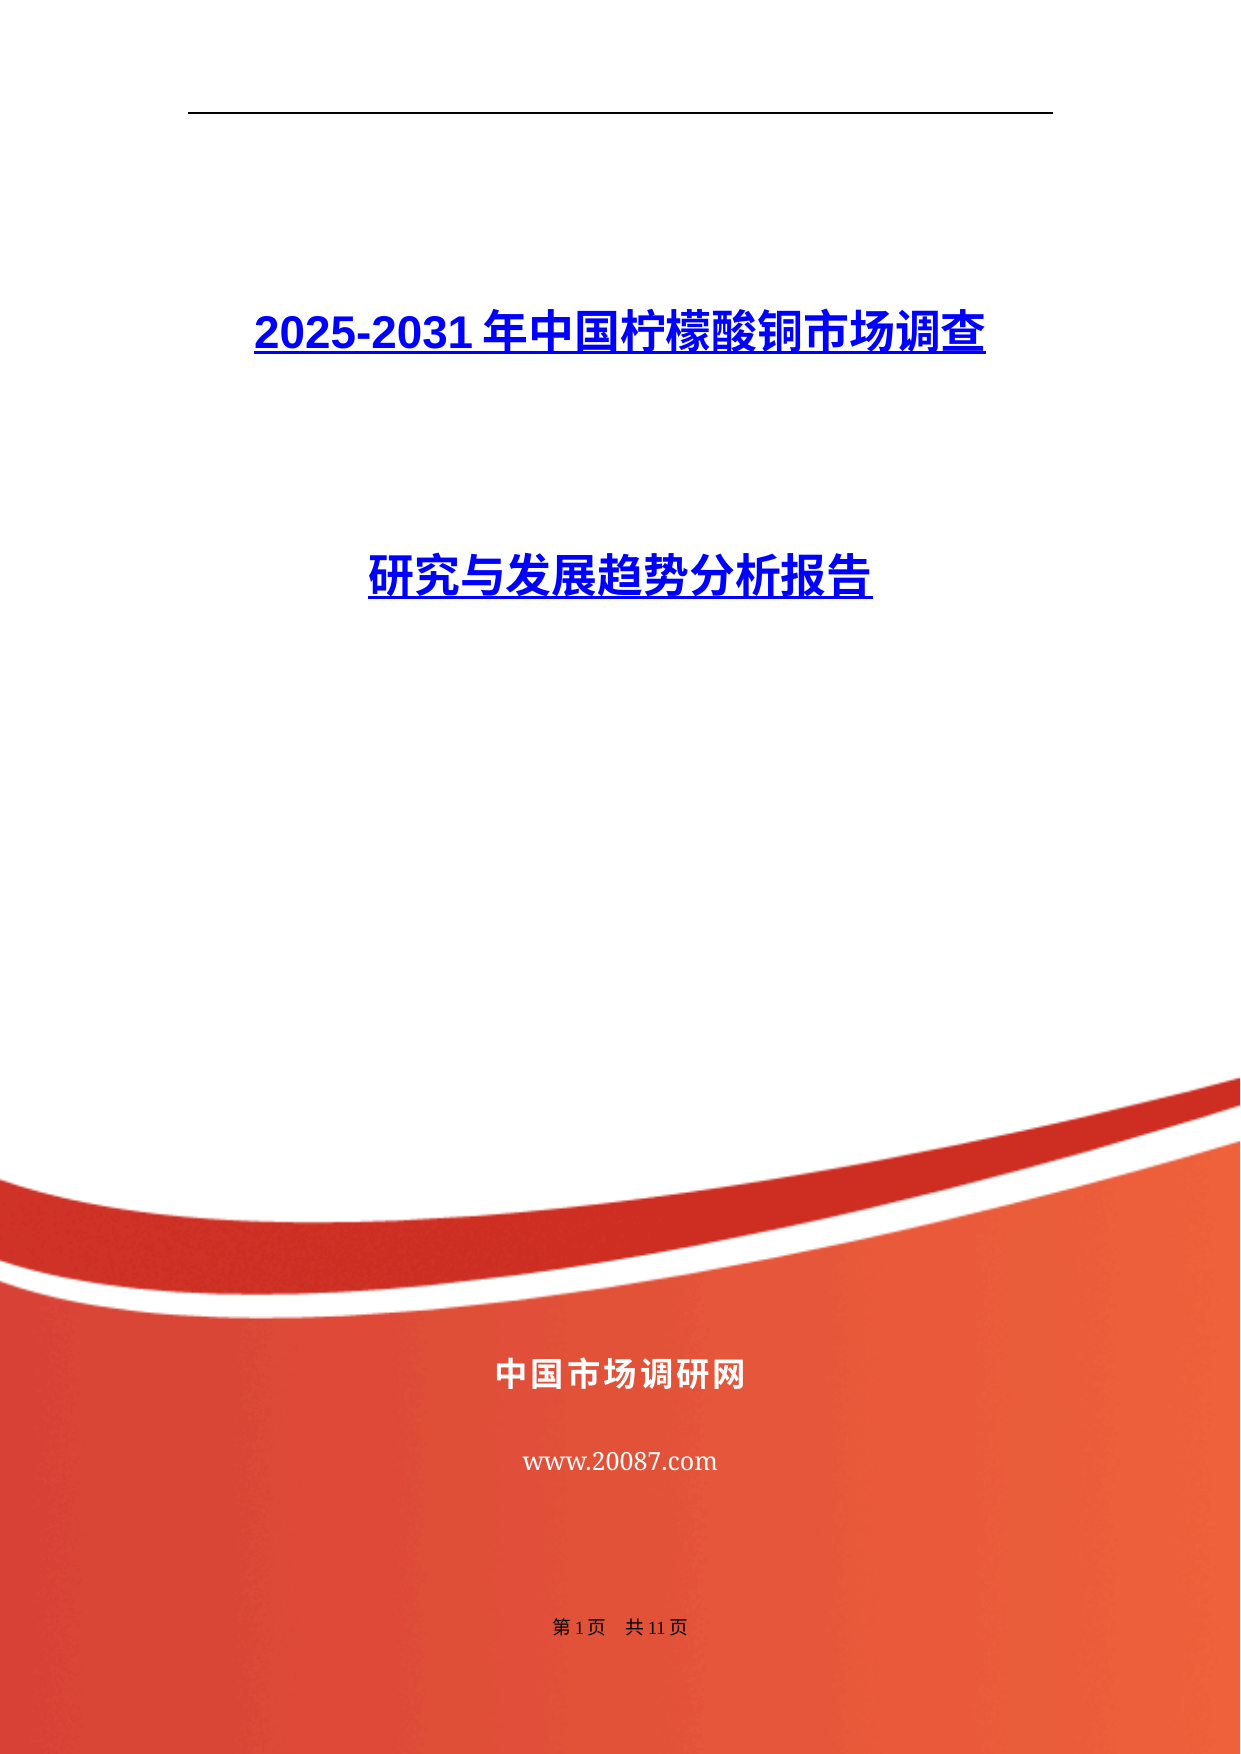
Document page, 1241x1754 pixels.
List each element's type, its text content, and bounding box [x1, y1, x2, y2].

text www.20087.com [187, 1428, 1053, 1493]
picture [0, 1006, 1241, 1754]
subtitle 中国市场调研网 [187, 1339, 1053, 1404]
table_header 2025-2031年中国柠檬酸铜市场调查研究与发展趋势分析报告 [188, 207, 1053, 773]
